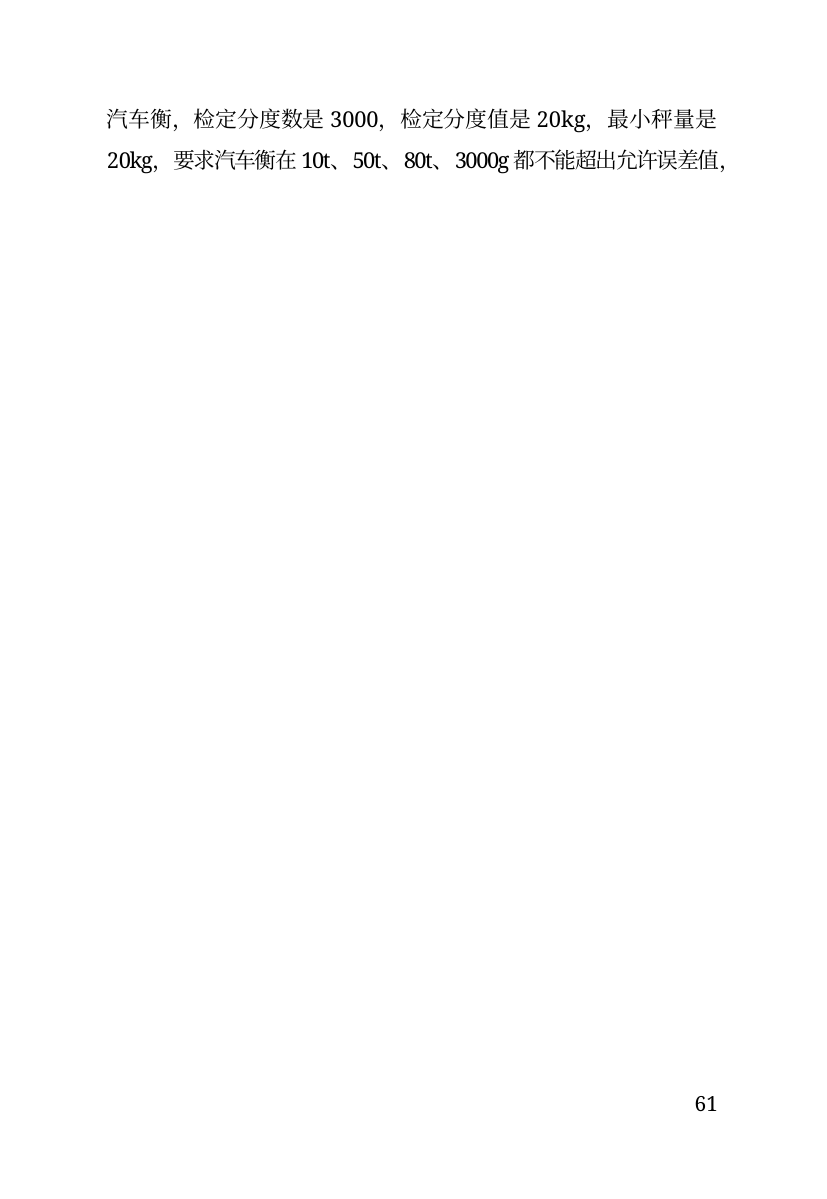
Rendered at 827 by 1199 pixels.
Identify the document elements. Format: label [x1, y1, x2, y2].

text [107, 102, 725, 175]
